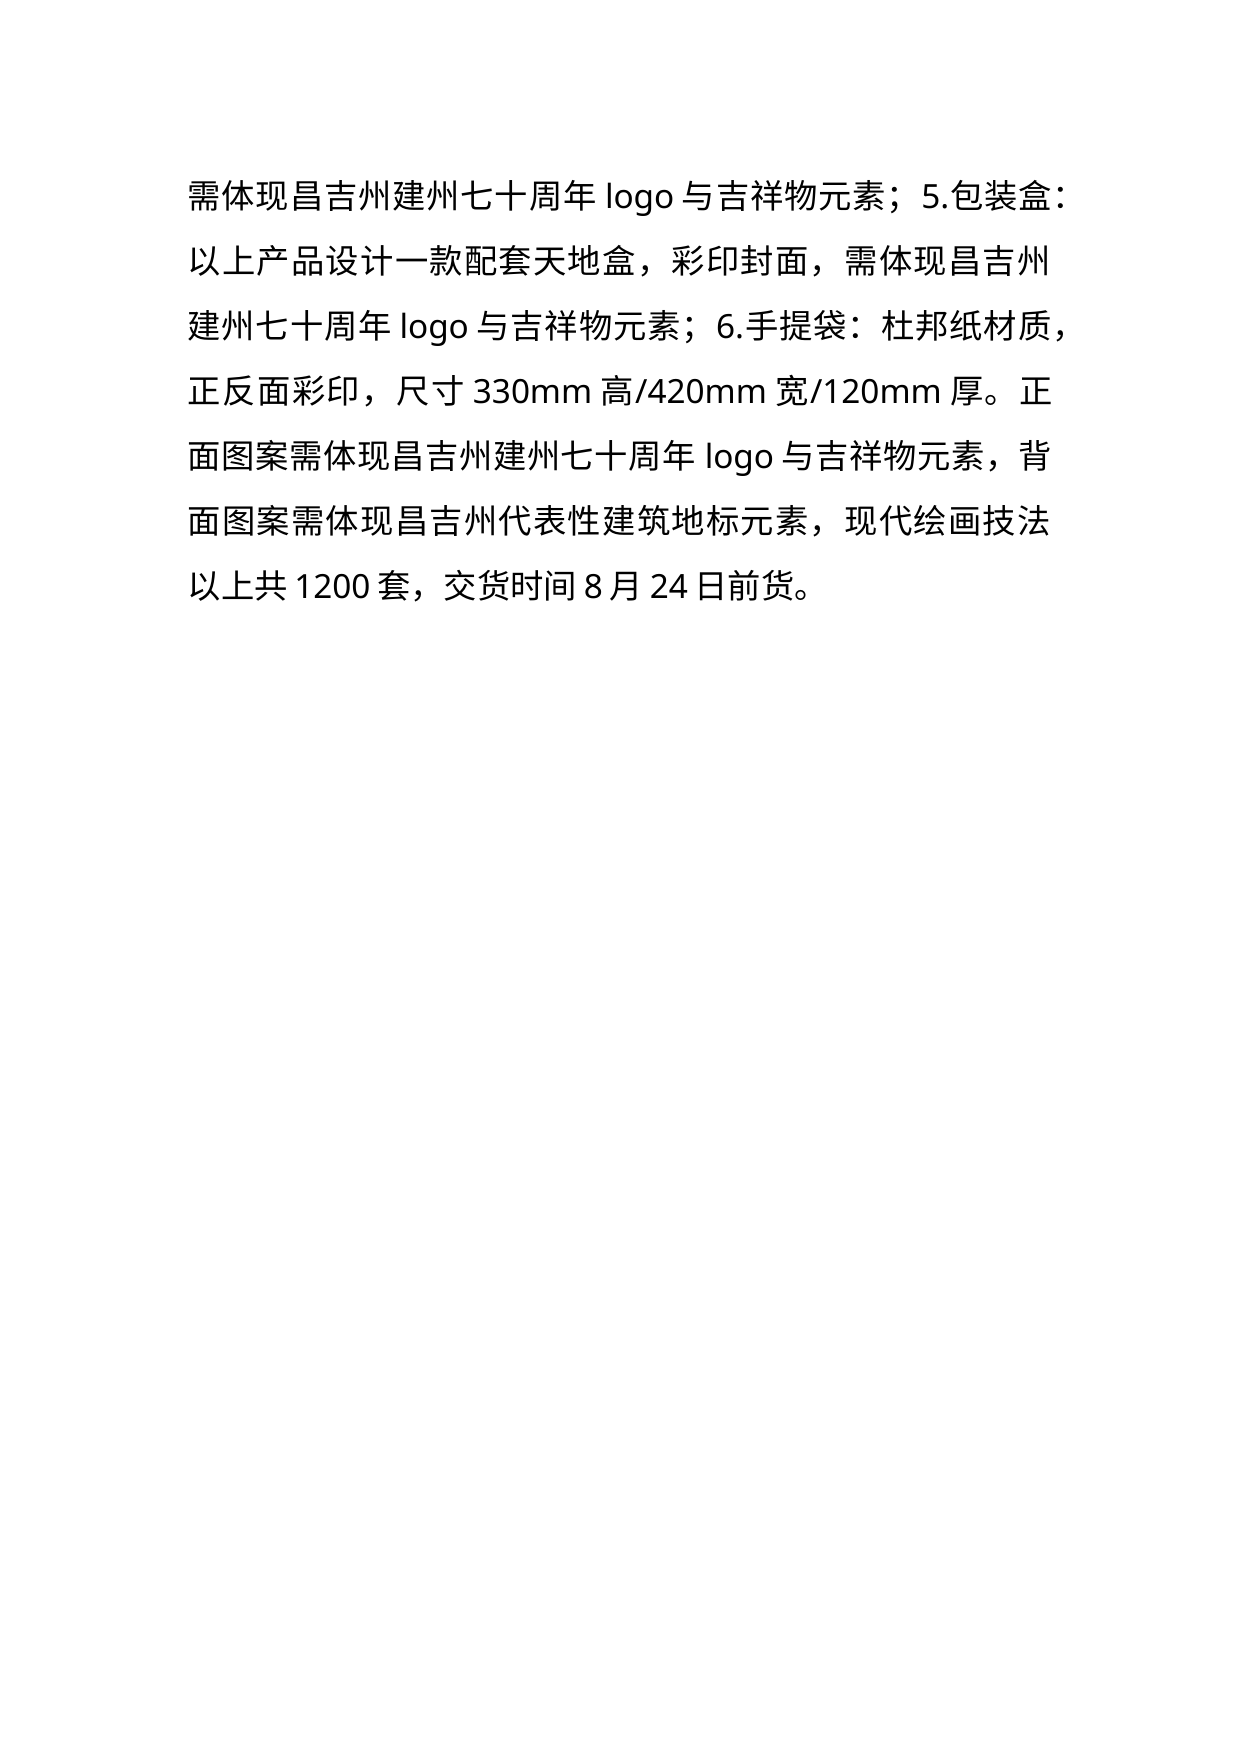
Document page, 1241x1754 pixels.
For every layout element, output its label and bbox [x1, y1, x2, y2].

list [187, 162, 1053, 617]
